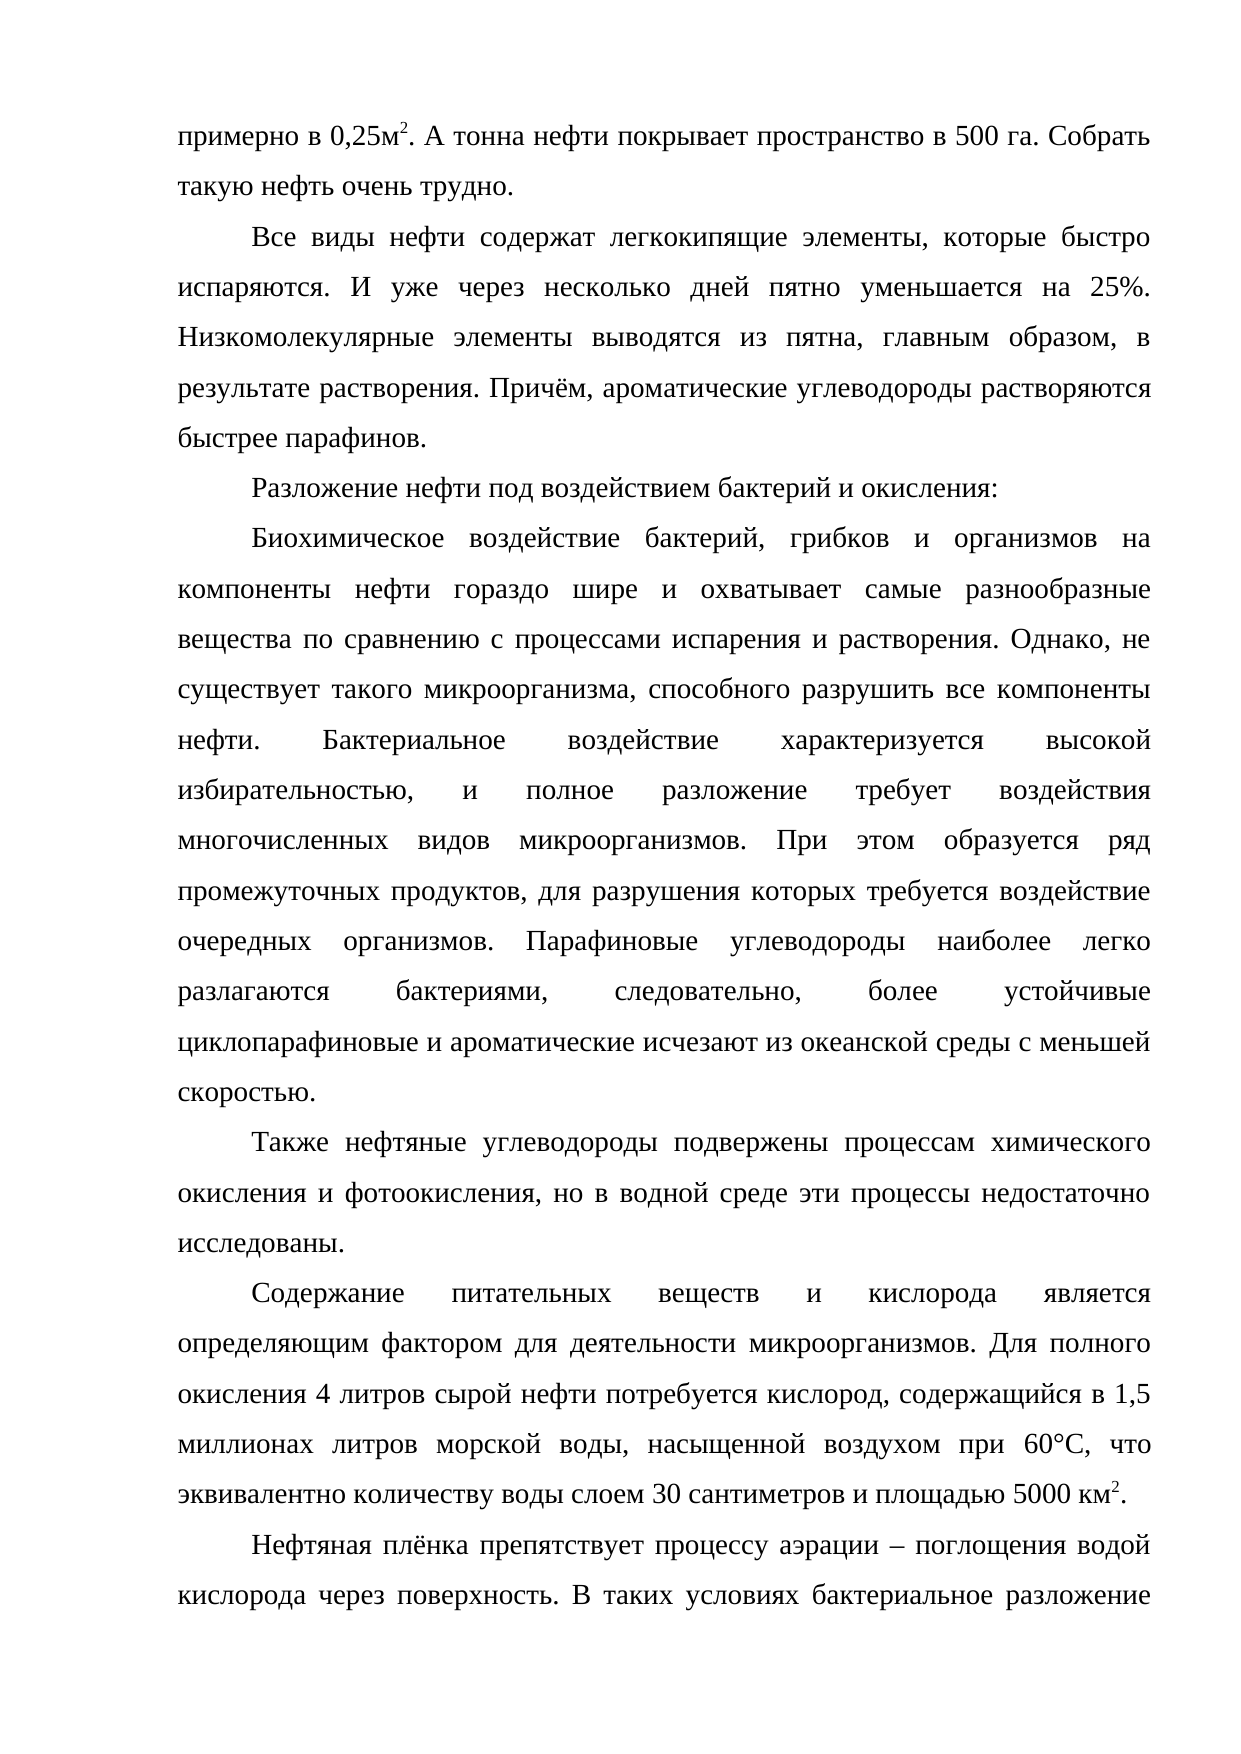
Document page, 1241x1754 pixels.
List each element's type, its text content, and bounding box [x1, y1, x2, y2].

text Также нефтяные углеводороды подвержены процессам химического окисления и фотоокисления, но в водной среде эти процессы недостаточно исследованы. [177, 1124, 1152, 1258]
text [177, 118, 1152, 202]
text Содержание питательных веществ и кислорода является определяющим фактором для деятельности микроорганизмов. Для полного окисления 4 литров сырой нефти потребуется кислород, содержащийся в 1,5 миллионах литров морской воды, насыщенной воздухом при 60°С, что эквивалентно количеству воды слоем 30 сантиметров и площадью 5000 км2. [177, 1275, 1152, 1510]
text Все виды нефти содержат легкокипящие элементы, которые быстро испаряются. И уже через несколько дней пятно уменьшается на 25%. Низкомолекулярные элементы выводятся из пятна, главным образом, в результате растворения. Причём, ароматические углеводороды растворяются быстрее парафинов. [177, 219, 1152, 453]
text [177, 1527, 1152, 1611]
text Разложение нефти под воздействием бактерий и окисления: [177, 470, 1152, 504]
text Биохимическое воздействие бактерий, грибков и организмов на компоненты нефти гораздо шире и охватывает самые разнообразные вещества по сравнению с процессами испарения и растворения. Однако, не существует такого микроорганизма, способного разрушить все компоненты нефти. Бактериальное воздействие характеризуется высокой избирательностью, и полное разложение требует воздействия многочисленных видов микроорганизмов. При этом образуется ряд промежуточных продуктов, для разрушения которых требуется воздействие очередных организмов. Парафиновые углеводороды наиболее легко разлагаются бактериями, следовательно, более устойчивые циклопарафиновые и ароматические исчезают из океанской среды с меньшей скоростью. [177, 521, 1152, 1108]
